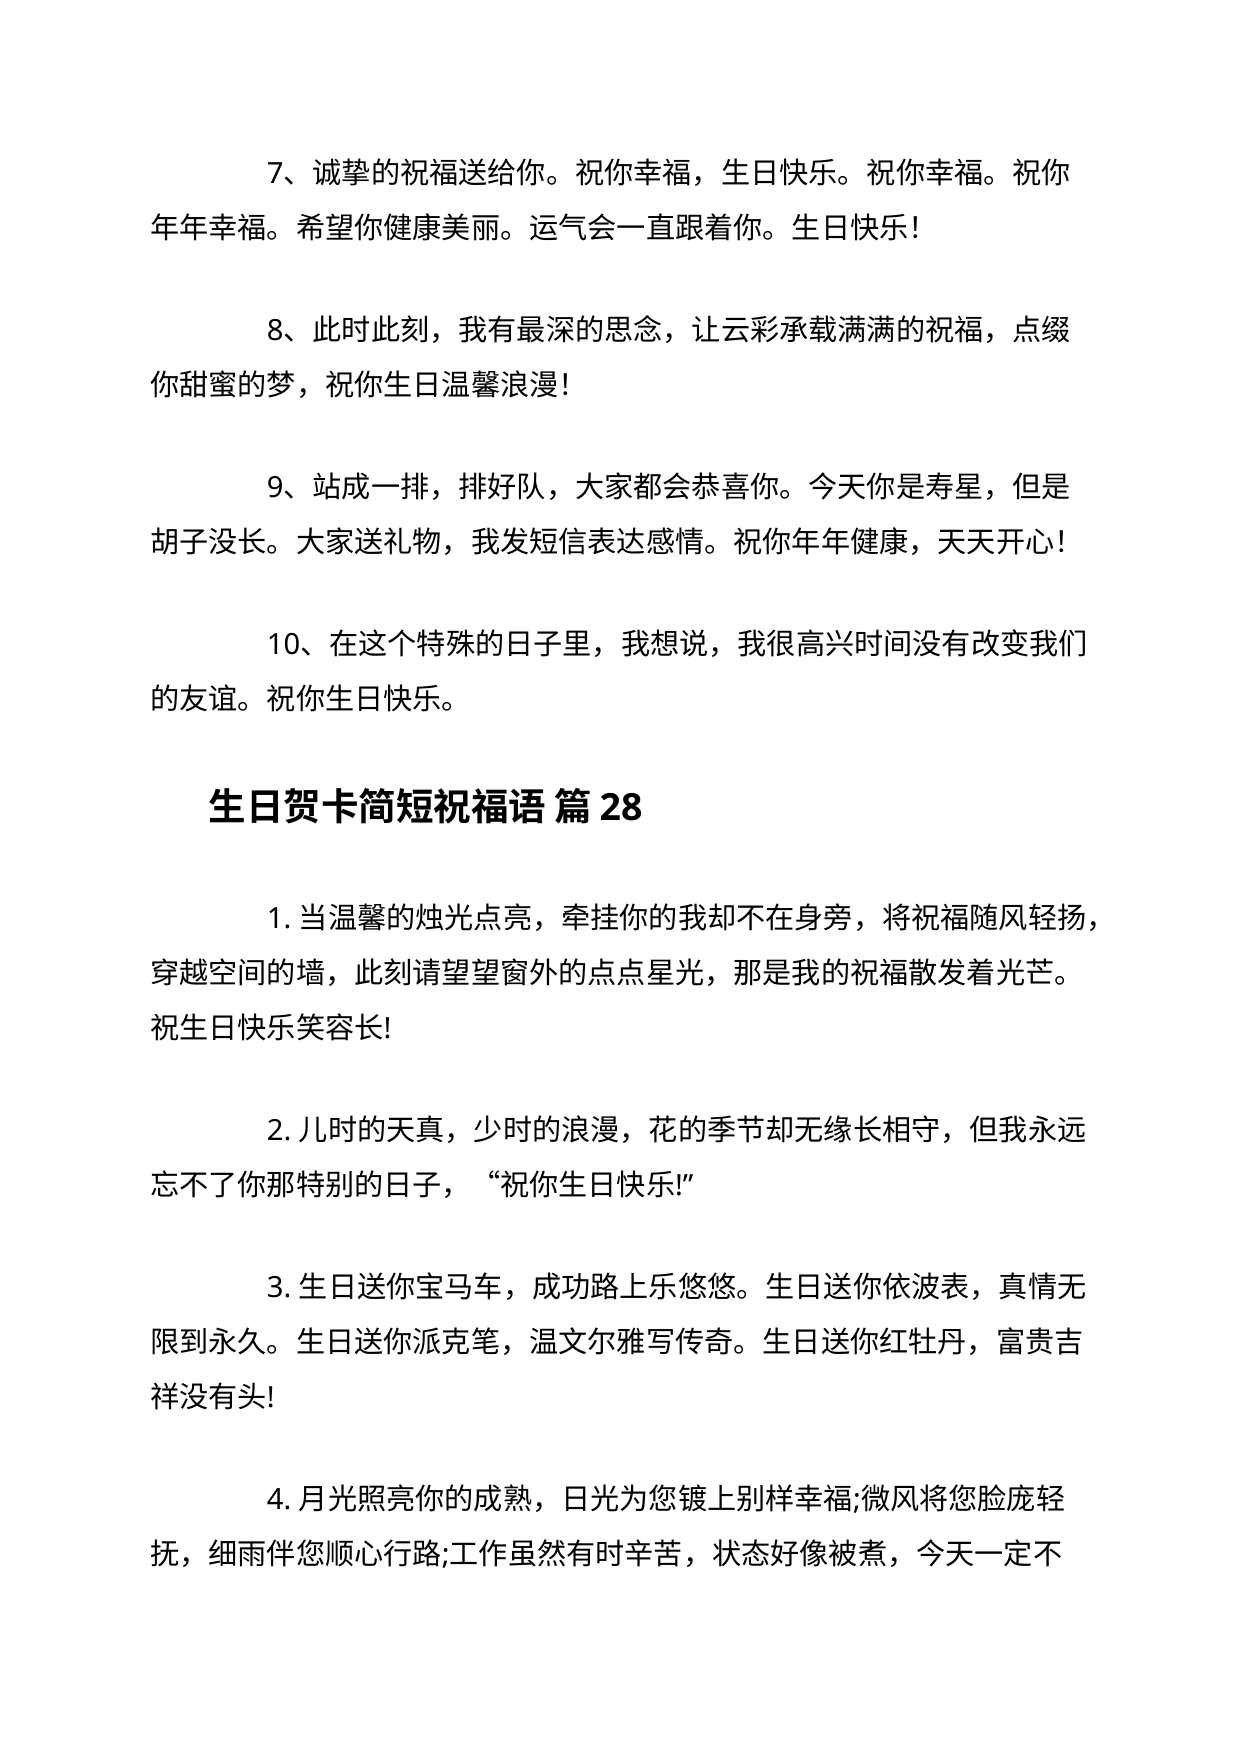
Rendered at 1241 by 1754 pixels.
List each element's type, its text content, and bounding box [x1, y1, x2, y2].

text 3. 生日送你宝马车，成功路上乐悠悠。生日送你依波表，真情无限到永久。生日送你派克笔，温文尔雅写传奇。生日送你红牡丹，富贵吉祥没有头! [150, 1263, 1090, 1416]
text 9、站成一排，排好队，大家都会恭喜你。今天你是寿星，但是胡子没长。大家送礼物，我发短信表达感情。祝你年年健康，天天开心！ [150, 463, 1090, 561]
text 1. 当温馨的烛光点亮，牵挂你的我却不在身旁，将祝福随风轻扬，穿越空间的墙，此刻请望望窗外的点点星光，那是我的祝福散发着光芒。祝生日快乐笑容长! [150, 895, 1090, 1047]
text 2. 儿时的天真，少时的浪漫，花的季节却无缘长相守，但我永远忘不了你那特别的日子，“祝你生日快乐!” [150, 1107, 1090, 1204]
text 10、在这个特殊的日子里，我想说，我很高兴时间没有改变我们的友谊。祝你生日快乐。 [150, 620, 1090, 718]
text 生日贺卡简短祝福语 篇28 [150, 777, 1090, 832]
text 8、此时此刻，我有最深的思念，让云彩承载满满的祝福，点缀你甜蜜的梦，祝你生日温馨浪漫！ [150, 307, 1090, 404]
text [150, 1475, 1090, 1573]
text 7、诚挚的祝福送给你。祝你幸福，生日快乐。祝你幸福。祝你年年幸福。希望你健康美丽。运气会一直跟着你。生日快乐！ [150, 150, 1090, 247]
